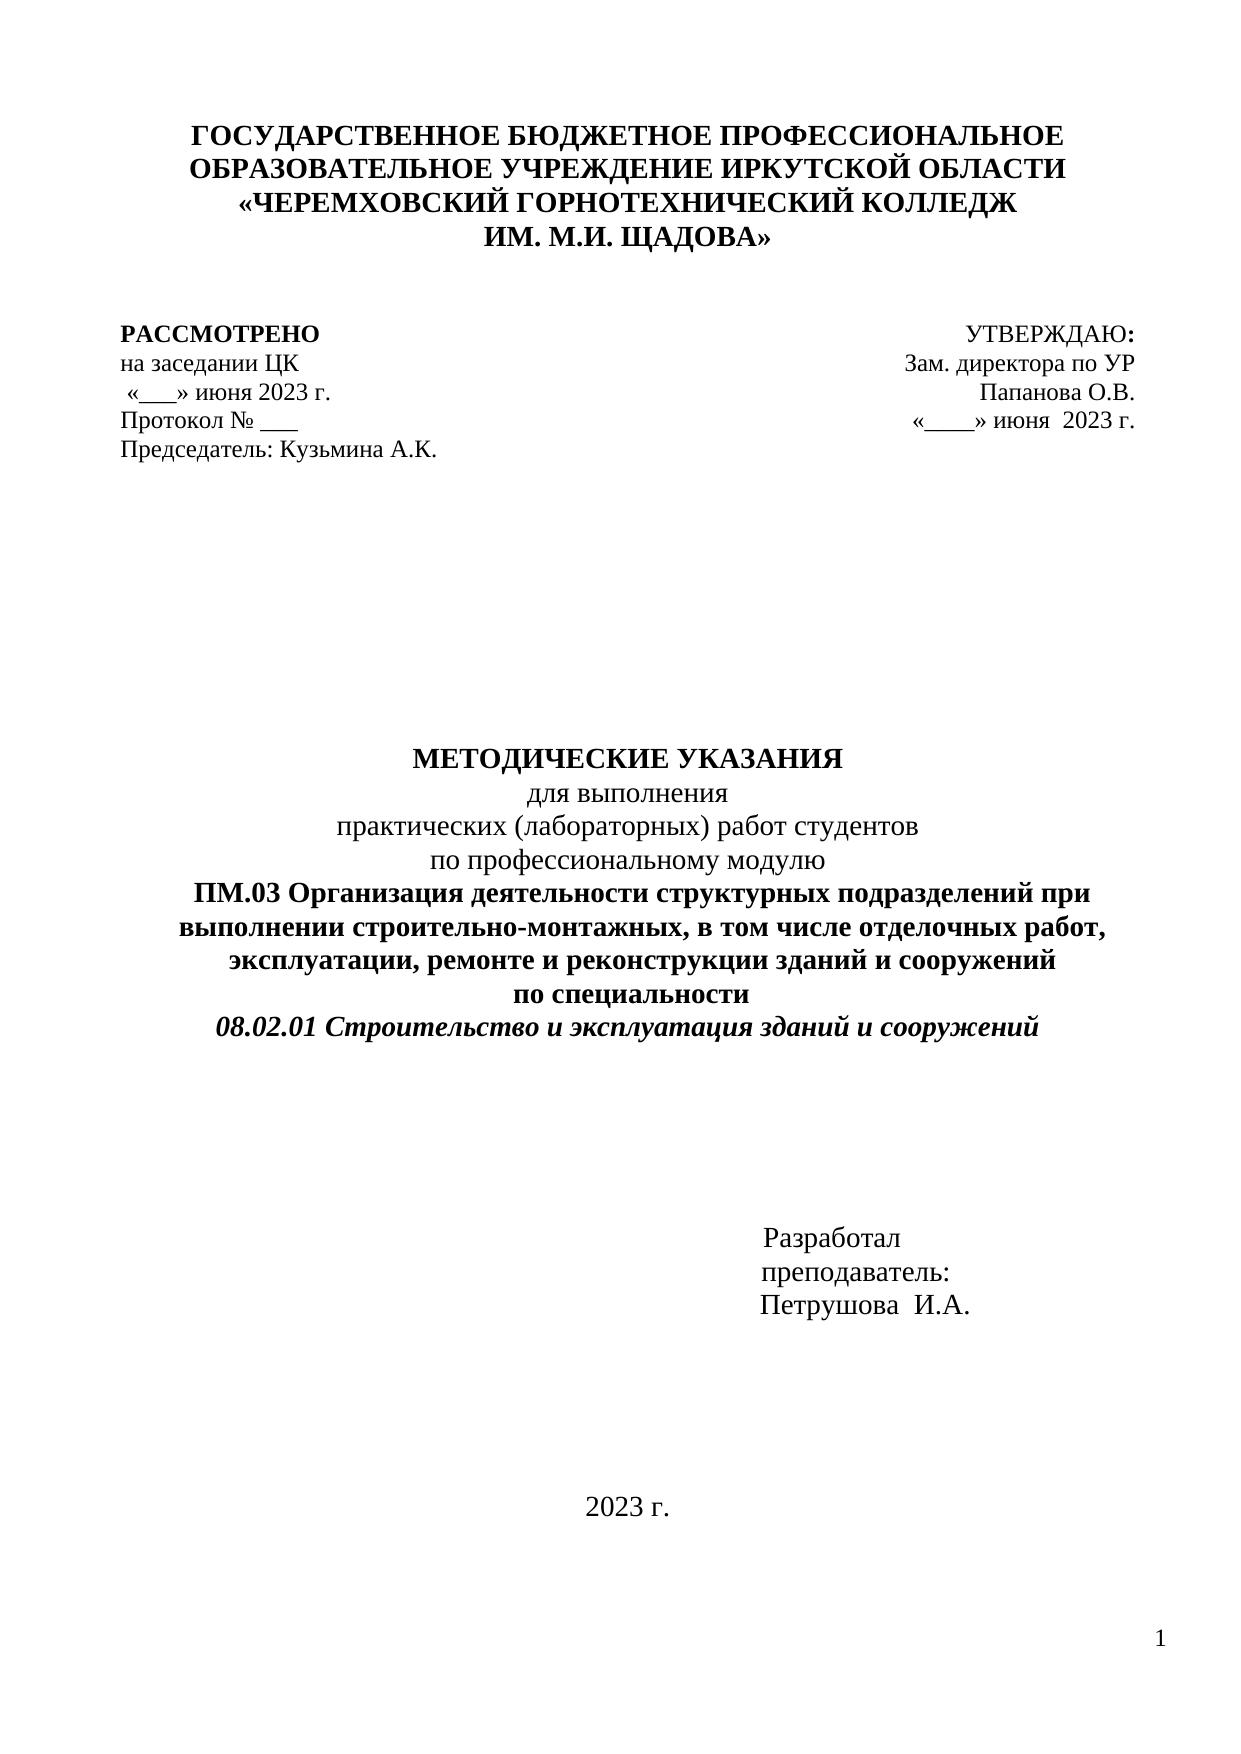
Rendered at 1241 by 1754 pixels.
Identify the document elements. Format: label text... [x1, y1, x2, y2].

table_header УТВЕРЖДАЮ: Зам. директора по УР Папанова О.В. «____» июня 2023 г. [689, 319, 1146, 473]
subtitle ПМ.03 Организация деятельности структурных подразделений при выполнении строительно-монтажных, в том числе отделочных работ, эксплуатации, ремонте и реконструкции зданий и сооружений [118, 875, 1167, 976]
text преподаватель: [89, 1254, 1167, 1287]
text «ЧЕРЕМХОВСКИЙ ГОРНОТЕХНИЧЕСКИЙ КОЛЛЕДЖ [89, 185, 1167, 219]
table_header РАССМОТРЕНО на заседании ЦК «___» июня 2023 г. Протокол № ___ Председатель: Кузьмина А.К. [109, 319, 688, 473]
text для выполнения [89, 775, 1167, 808]
text ИМ. М.И. ЩАДОВА» [89, 219, 1167, 252]
text 08.02.01 Строительство и эксплуатация зданий и сооружений [89, 1009, 1167, 1043]
text по специальности [89, 976, 1167, 1009]
text по профессиональному модулю [89, 842, 1167, 875]
text Петрушова И.А. [89, 1287, 1167, 1321]
text 2023 г. [89, 1489, 1167, 1522]
text практических (лабораторных) работ студентов [89, 808, 1167, 842]
text МЕТОДИЧЕСКИЕ УКАЗАНИЯ [89, 741, 1167, 775]
text ГОСУДАРСТВЕННОЕ БЮДЖЕТНОЕ ПРОФЕССИОНАЛЬНОЕ ОБРАЗОВАТЕЛЬНОЕ УЧРЕЖДЕНИЕ ИРКУТСКОЙ ОБЛАСТИ [89, 118, 1167, 185]
text Разработал [89, 1220, 1167, 1254]
